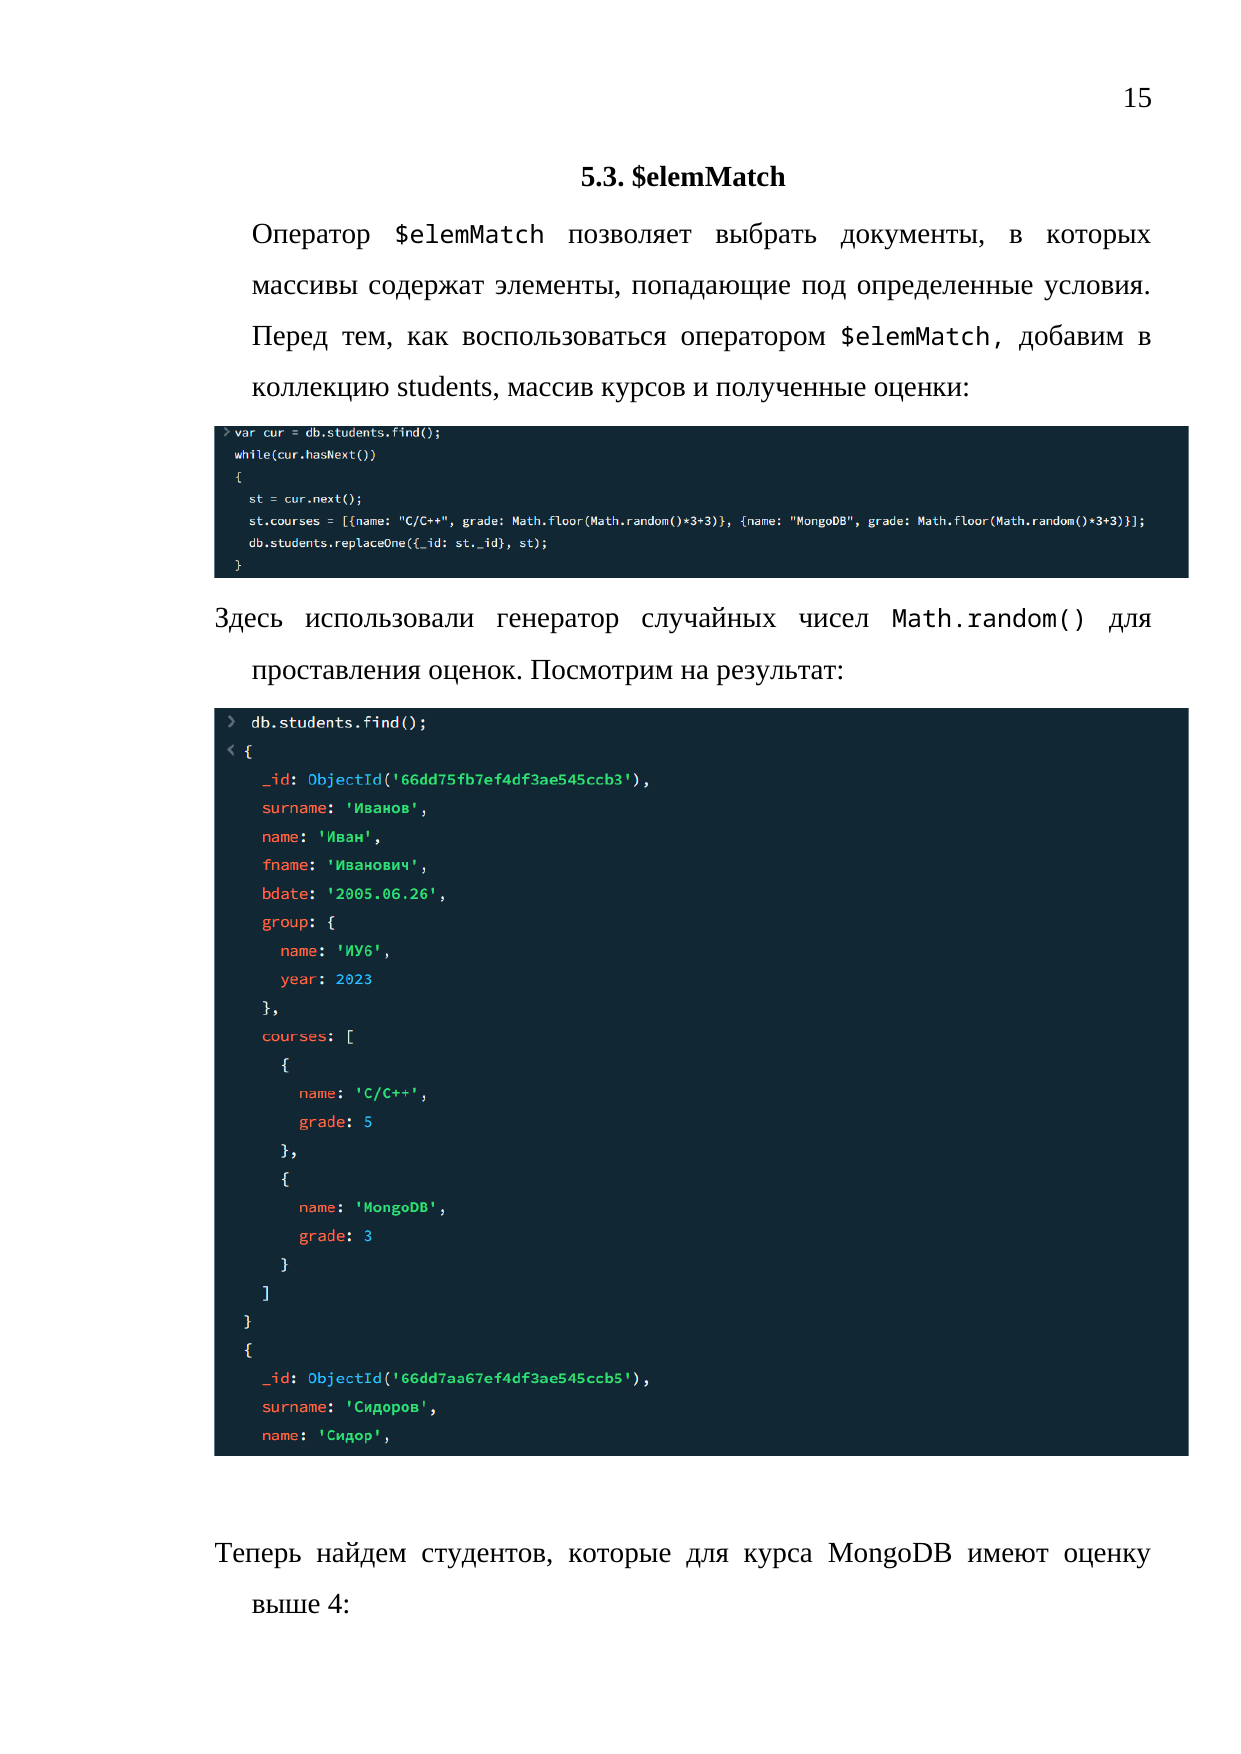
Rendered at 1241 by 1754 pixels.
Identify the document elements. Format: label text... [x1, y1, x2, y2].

text Здесь использовали генератор случайных чисел Math.random() для проставления оценок. Посмотрим на результат: [214, 601, 1152, 686]
text 5.3. $elemMatch [214, 159, 1152, 193]
picture [214, 426, 1189, 578]
text Оператор $elemMatch позволяет выбрать документы, в которых массивы содержат элементы, попадающие под определенные условия. Перед тем, как воспользоваться оператором $elemMatch, добавим в коллекцию students, массив курсов и полученные оценки: [214, 216, 1152, 403]
picture [214, 708, 1189, 1456]
text Теперь найдем студентов, которые для курса MongoDB имеют оценку выше 4: [214, 1536, 1152, 1619]
